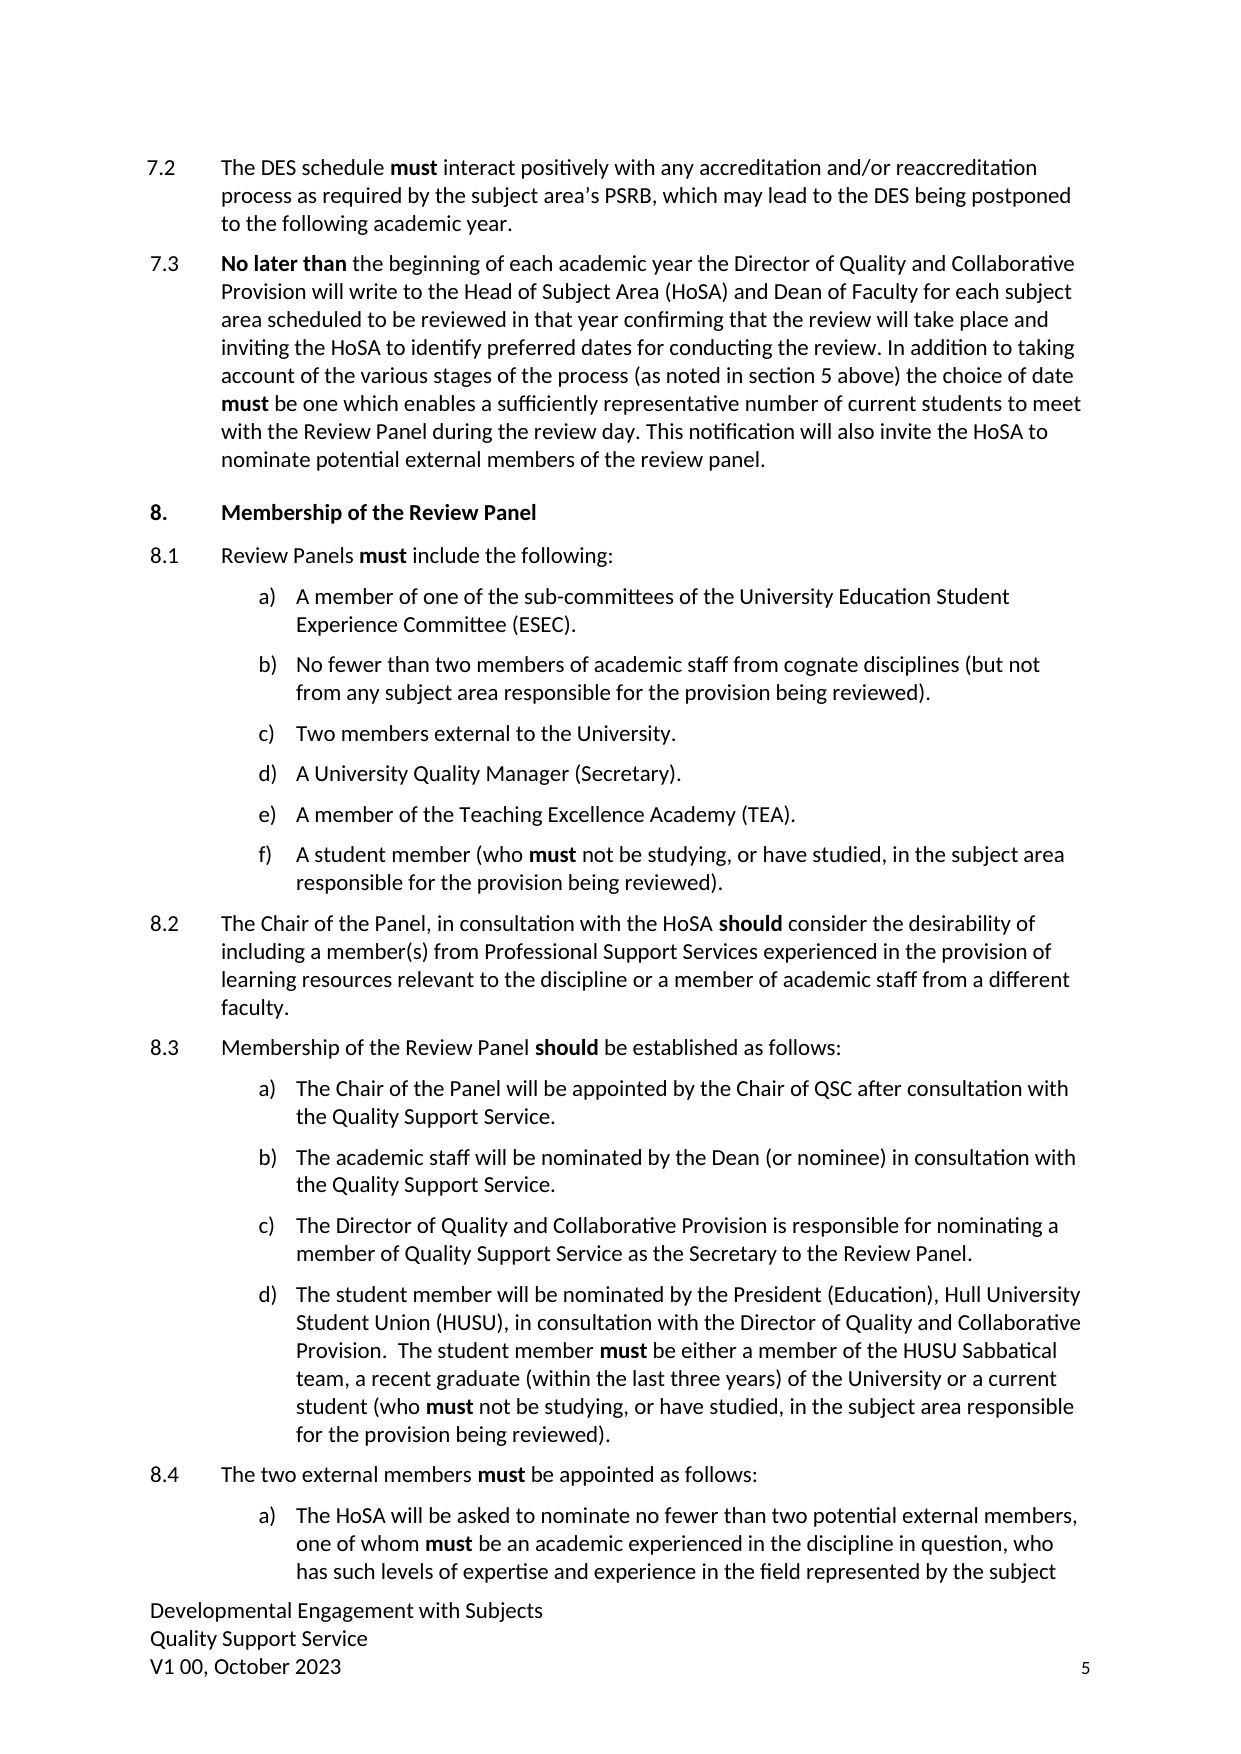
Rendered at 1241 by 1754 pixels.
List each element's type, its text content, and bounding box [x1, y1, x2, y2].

subtitle Membership of the Review Panel [150, 498, 1090, 527]
list A student member (who must not be studying, or have studied, in the subject area responsible for the provision being reviewed). [258, 840, 1090, 896]
list The Chair of the Panel will be appointed by the Chair of QSC after consultation with the Quality Support Service. [258, 1074, 1090, 1130]
list A member of one of the sub-committees of the University Education Student Experience Committee (ESEC). [258, 582, 1090, 638]
list The student member will be nominated by the President (Education), Hull University Student Union (HUSU), in consultation with the Director of Quality and Collaborative Provision. The student member must be either a member of the HUSU Sabbatical team, a recent graduate (within the last three years) of the University or a current student (who must not be studying, or have studied, in the subject area responsible for the provision being reviewed). [258, 1280, 1090, 1448]
text The DES schedule must interact positively with any accreditation and/or reaccreditation process as required by the subject area’s PSRB, which may lead to the DES being postponed to the following academic year. [146, 153, 1090, 237]
text Review Panels must include the following: [150, 541, 1090, 569]
list No fewer than two members of academic staff from cognate disciplines (but not from any subject area responsible for the provision being reviewed). [258, 650, 1090, 706]
text The two external members must be appointed as follows: [150, 1460, 1090, 1488]
list A member of the Teaching Excellence Academy (TEA). [258, 800, 1090, 828]
text No later than the beginning of each academic year the Director of Quality and Collaborative Provision will write to the Head of Subject Area (HoSA) and Dean of Faculty for each subject area scheduled to be reviewed in that year confirming that the review will take place and inviting the HoSA to identify preferred dates for conducting the review. In addition to taking account of the various stages of the process (as noted in section 5 above) the choice of date must be one which enables a sufficiently representative number of current students to meet with the Review Panel during the review day. This notification will also invite the HoSA to nominate potential external members of the review panel. [150, 249, 1090, 473]
text Membership of the Review Panel should be established as follows: [150, 1033, 1090, 1062]
list A University Quality Manager (Secretary). [258, 759, 1090, 787]
text The Chair of the Panel, in consultation with the HoSA should consider the desirability of including a member(s) from Professional Support Services experienced in the provision of learning resources relevant to the discipline or a member of academic staff from a different faculty. [150, 909, 1090, 1021]
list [258, 1501, 1090, 1585]
list Two members external to the University. [258, 719, 1090, 747]
list The academic staff will be nominated by the Dean (or nominee) in consultation with the Quality Support Service. [258, 1143, 1090, 1199]
list The Director of Quality and Collaborative Provision is responsible for nominating a member of Quality Support Service as the Secretary to the Review Panel. [258, 1211, 1090, 1267]
